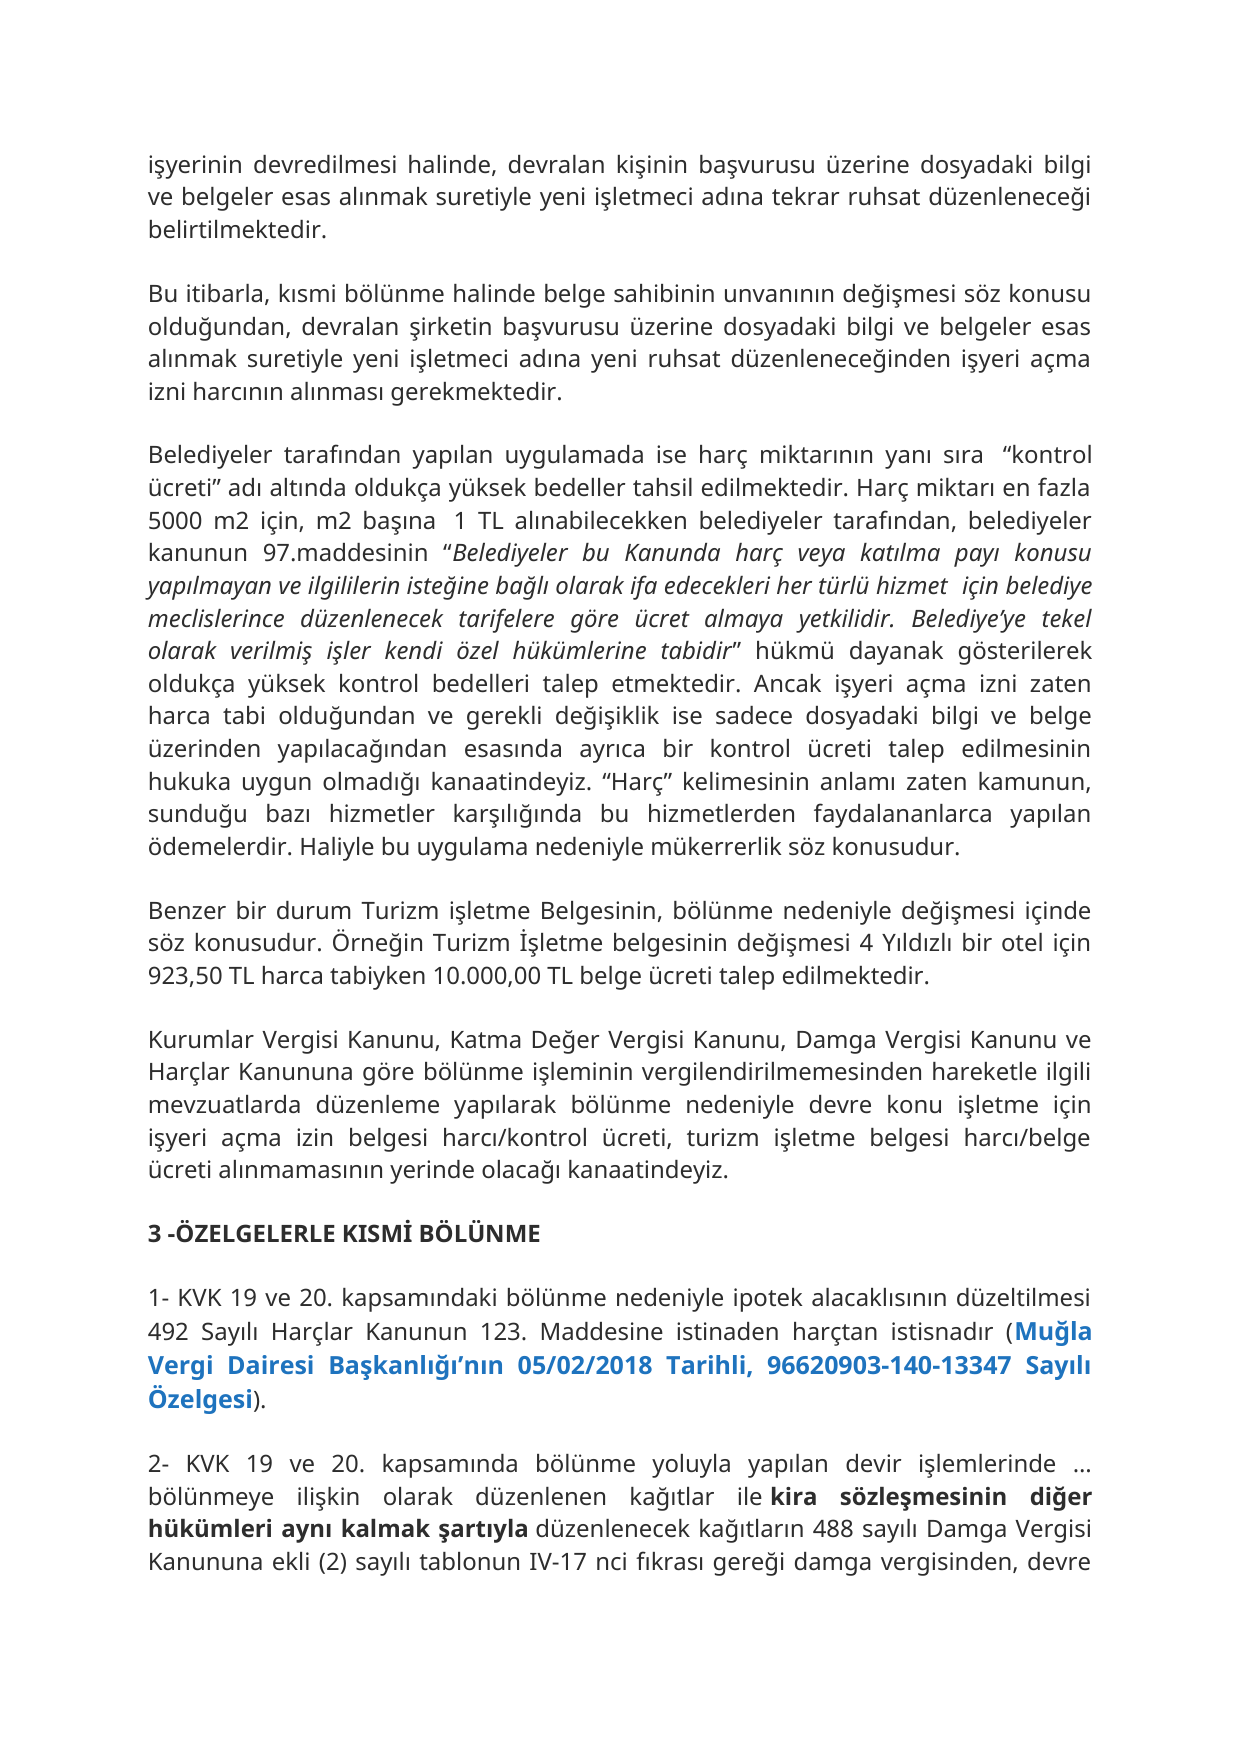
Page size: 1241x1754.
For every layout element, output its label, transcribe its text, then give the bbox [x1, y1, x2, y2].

text Benzer bir durum Turizm işletme Belgesinin, bölünme nedeniyle değişmesi içinde söz konusudur. Örneğin Turizm İşletme belgesinin değişmesi 4 Yıldızlı bir otel için 923,50 TL harca tabiyken 10.000,00 TL belge ücreti talep edilmektedir. [148, 893, 1093, 991]
text Kurumlar Vergisi Kanunu, Katma Değer Vergisi Kanunu, Damga Vergisi Kanunu ve Harçlar Kanununa göre bölünme işleminin vergilendirilmemesinden hareketle ilgili mevzuatlarda düzenleme yapılarak bölünme nedeniyle devre konu işletme için işyeri açma izin belgesi harcı/kontrol ücreti, turizm işletme belgesi harcı/belge ücreti alınmamasının yerinde olacağı kanaatindeyiz. [148, 1022, 1093, 1186]
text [148, 1447, 1093, 1577]
text Belediyeler tarafından yapılan uygulamada ise harç miktarının yanı sıra “kontrol ücreti” adı altında oldukça yüksek bedeller tahsil edilmektedir. Harç miktarı en fazla 5000 m2 için, m2 başına 1 TL alınabilecekken belediyeler tarafından, belediyeler kanunun 97.maddesinin “Belediyeler bu Kanunda harç veya katılma payı konusu yapılmayan ve ilgililerin isteğine bağlı olarak ifa edecekleri her türlü hizmet için belediye meclislerince düzenlenecek tarifelere göre ücret almaya yetkilidir. Belediye’ye tekel olarak verilmiş işler kendi özel hükümlerine tabidir” hükmü dayanak gösterilerek oldukça yüksek kontrol bedelleri talep etmektedir. Ancak işyeri açma izni zaten harca tabi olduğundan ve gerekli değişiklik ise sadece dosyadaki bilgi ve belge üzerinden yapılacağından esasında ayrıca bir kontrol ücreti talep edilmesinin hukuka uygun olmadığı kanaatindeyiz. “Harç” kelimesinin anlamı zaten kamunun, sunduğu bazı hizmetler karşılığında bu hizmetlerden faydalananlarca yapılan ödemelerdir. Haliyle bu uygulama nedeniyle mükerrerlik söz konusudur. [148, 438, 1093, 862]
text 3 -ÖZELGELERLE KISMİ BÖLÜNME [148, 1217, 1093, 1249]
text 1- KVK 19 ve 20. kapsamındaki bölünme nedeniyle ipotek alacaklısının düzeltilmesi 492 Sayılı Harçlar Kanunun 123. Maddesine istinaden harçtan istisnadır (Muğla Vergi Dairesi Başkanlığı’nın 05/02/2018 Tarihli, 96620903-140-13347 Sayılı Özelgesi). [148, 1281, 1093, 1415]
text Bu itibarla, kısmi bölünme halinde belge sahibinin unvanının değişmesi söz konusu olduğundan, devralan şirketin başvurusu üzerine dosyadaki bilgi ve belgeler esas alınmak suretiyle yeni işletmeci adına yeni ruhsat düzenleneceğinden işyeri açma izni harcının alınması gerekmektedir. [148, 277, 1093, 407]
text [148, 148, 1093, 245]
